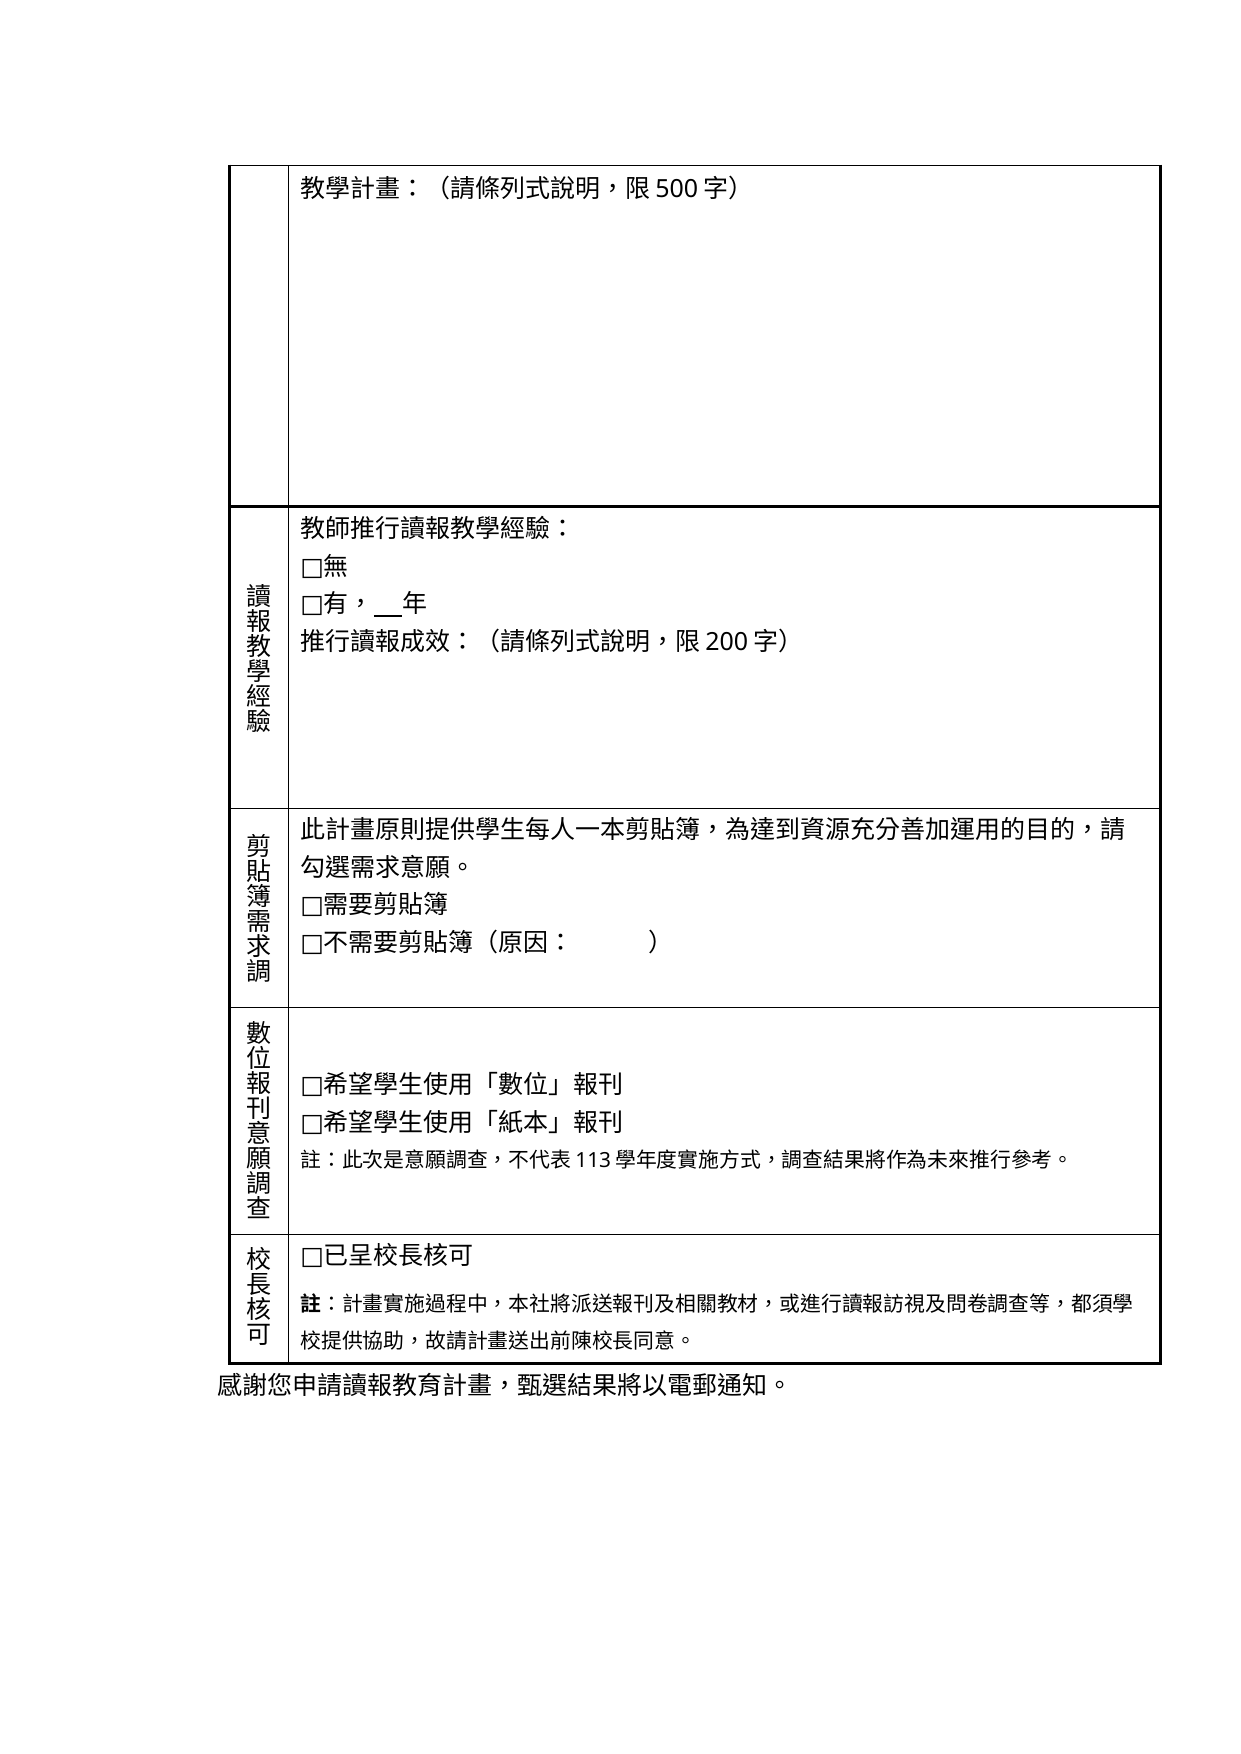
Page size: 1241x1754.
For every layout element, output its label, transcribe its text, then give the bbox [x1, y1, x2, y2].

table_cell □希望學生使用「數位」報刊 □希望學生使用「紙本」報刊 註：此次是意願調查，不代表113學年度實施方式，調查結果將作為未來推行參考。 [289, 1008, 1159, 1233]
table_cell 此計畫原則提供學生每人一本剪貼簿，為達到資源充分善加運用的目的，請勾選需求意願。 □需要剪貼簿 □不需要剪貼簿（原因： ） [289, 809, 1159, 1007]
table_cell 數位報刊意願調查 [231, 1008, 288, 1233]
text 感謝您申請讀報教育計畫，甄選結果將以電郵通知。 [217, 1365, 1053, 1402]
table_cell 讀報教學經驗 [231, 508, 288, 808]
table_cell 校長核可 [231, 1235, 288, 1362]
table_cell 剪貼簿需求調查 [231, 809, 288, 1007]
table_cell 教學計畫：（請條列式說明，限500字） [289, 166, 1159, 505]
table_cell 教師推行讀報教學經驗： □無 □有， 年 推行讀報成效：（請條列式說明，限200字） [289, 508, 1159, 808]
table_cell □已呈校長核可 註：計畫實施過程中，本社將派送報刊及相關教材，或進行讀報訪視及問卷調查等，都須學校提供協助，故請計畫送出前陳校長同意。 [289, 1235, 1159, 1362]
